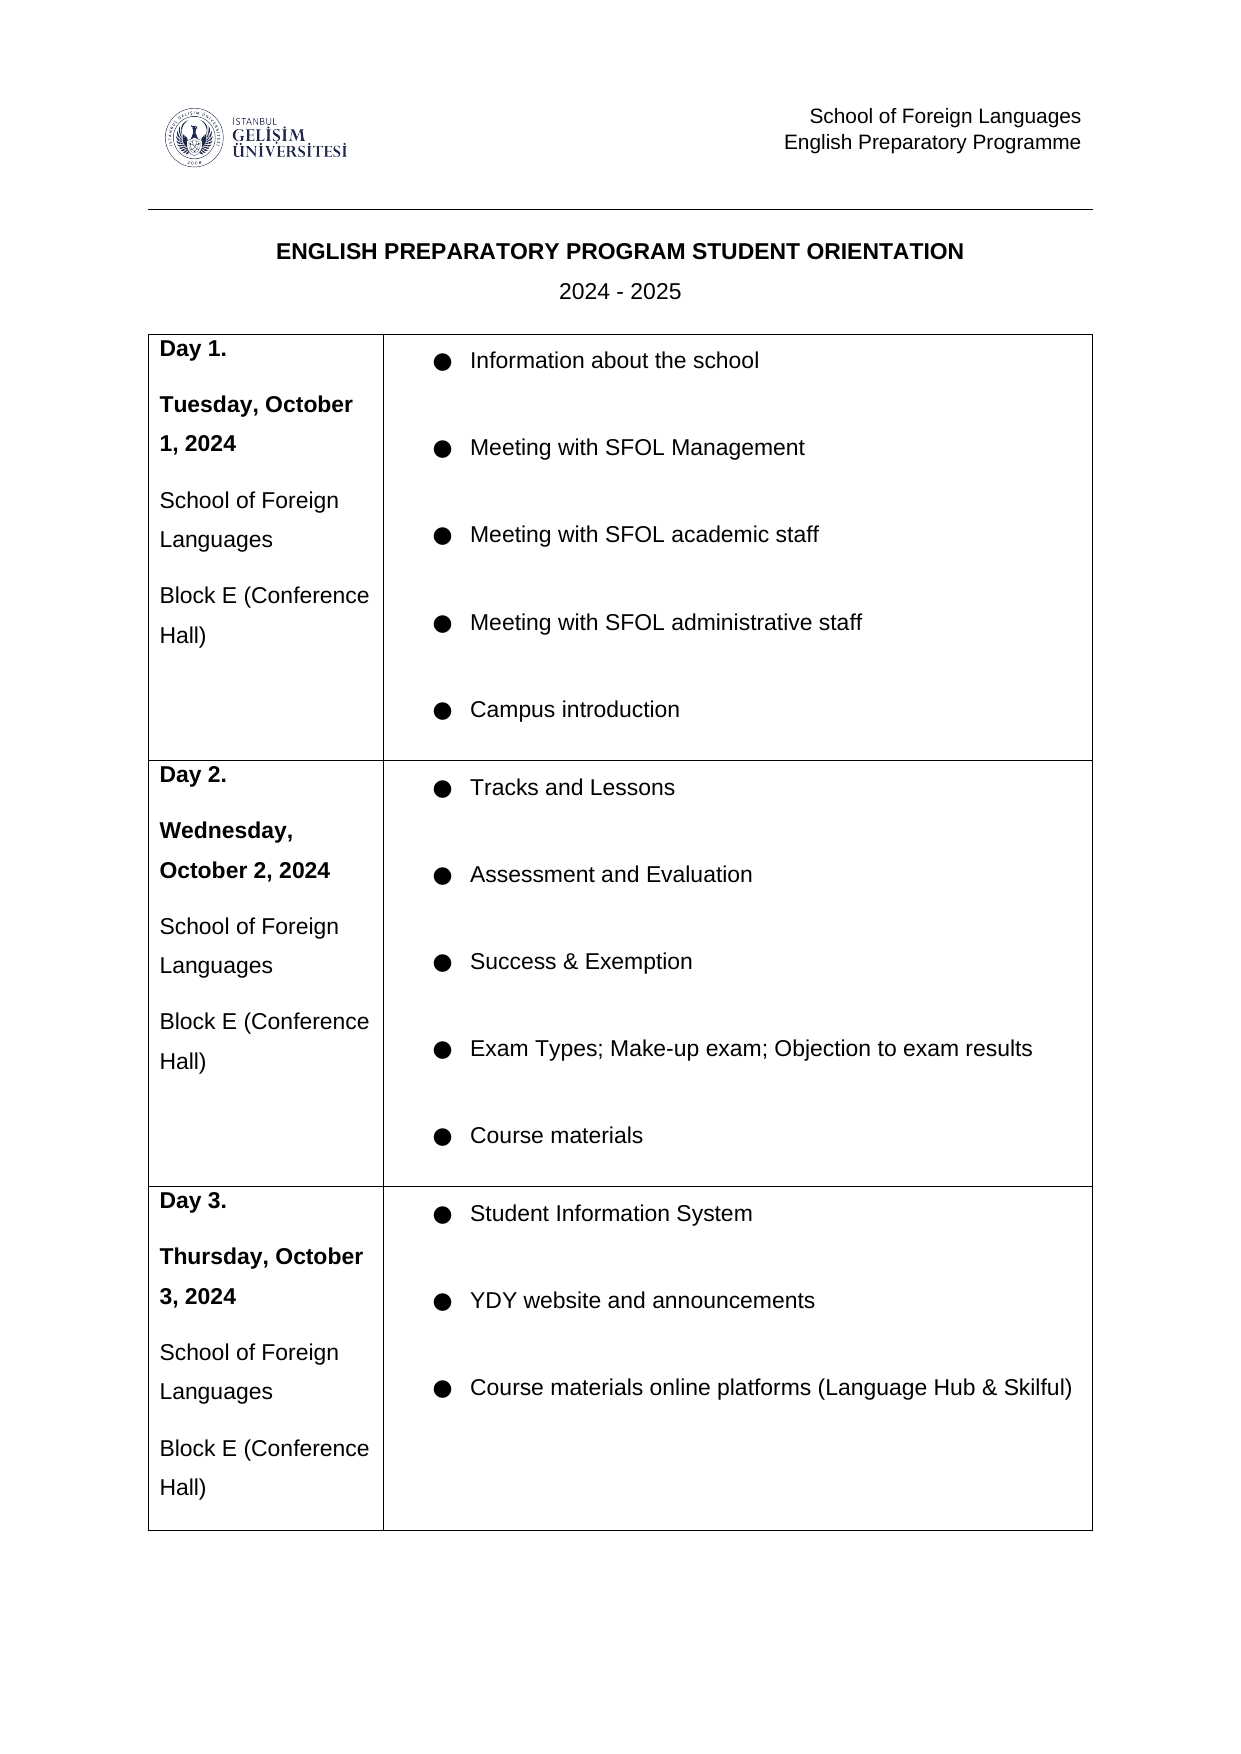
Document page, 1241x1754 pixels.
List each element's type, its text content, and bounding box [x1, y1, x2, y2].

table_cell Day 2. Wednesday, October 2, 2024 School of Foreign Languages Block E (Conference Hall) [149, 761, 383, 1186]
text ENGLISH PREPARATORY PROGRAM STUDENT ORIENTATION 2024 - 2025 [148, 238, 1093, 304]
table_cell Day 3. Thursday, October 3, 2024 School of Foreign Languages Block E (Conference Hall) [149, 1187, 383, 1530]
table_header Information about the school Meeting with SFOL Management Meeting with SFOL academic staff Meeting with SFOL administrative staff Campus introduction [384, 335, 1092, 760]
table_header Day 1. Tuesday, October 1, 2024 School of Foreign Languages Block E (Conference Hall) [149, 335, 383, 760]
table_cell Student Information System YDY website and announcements Course materials online platforms (Language Hub & Skilful) [384, 1187, 1092, 1530]
picture [158, 103, 354, 172]
table_cell Tracks and Lessons Assessment and Evaluation Success & Exemption Exam Types; Make-up exam; Objection to exam results Course materials [384, 761, 1092, 1186]
